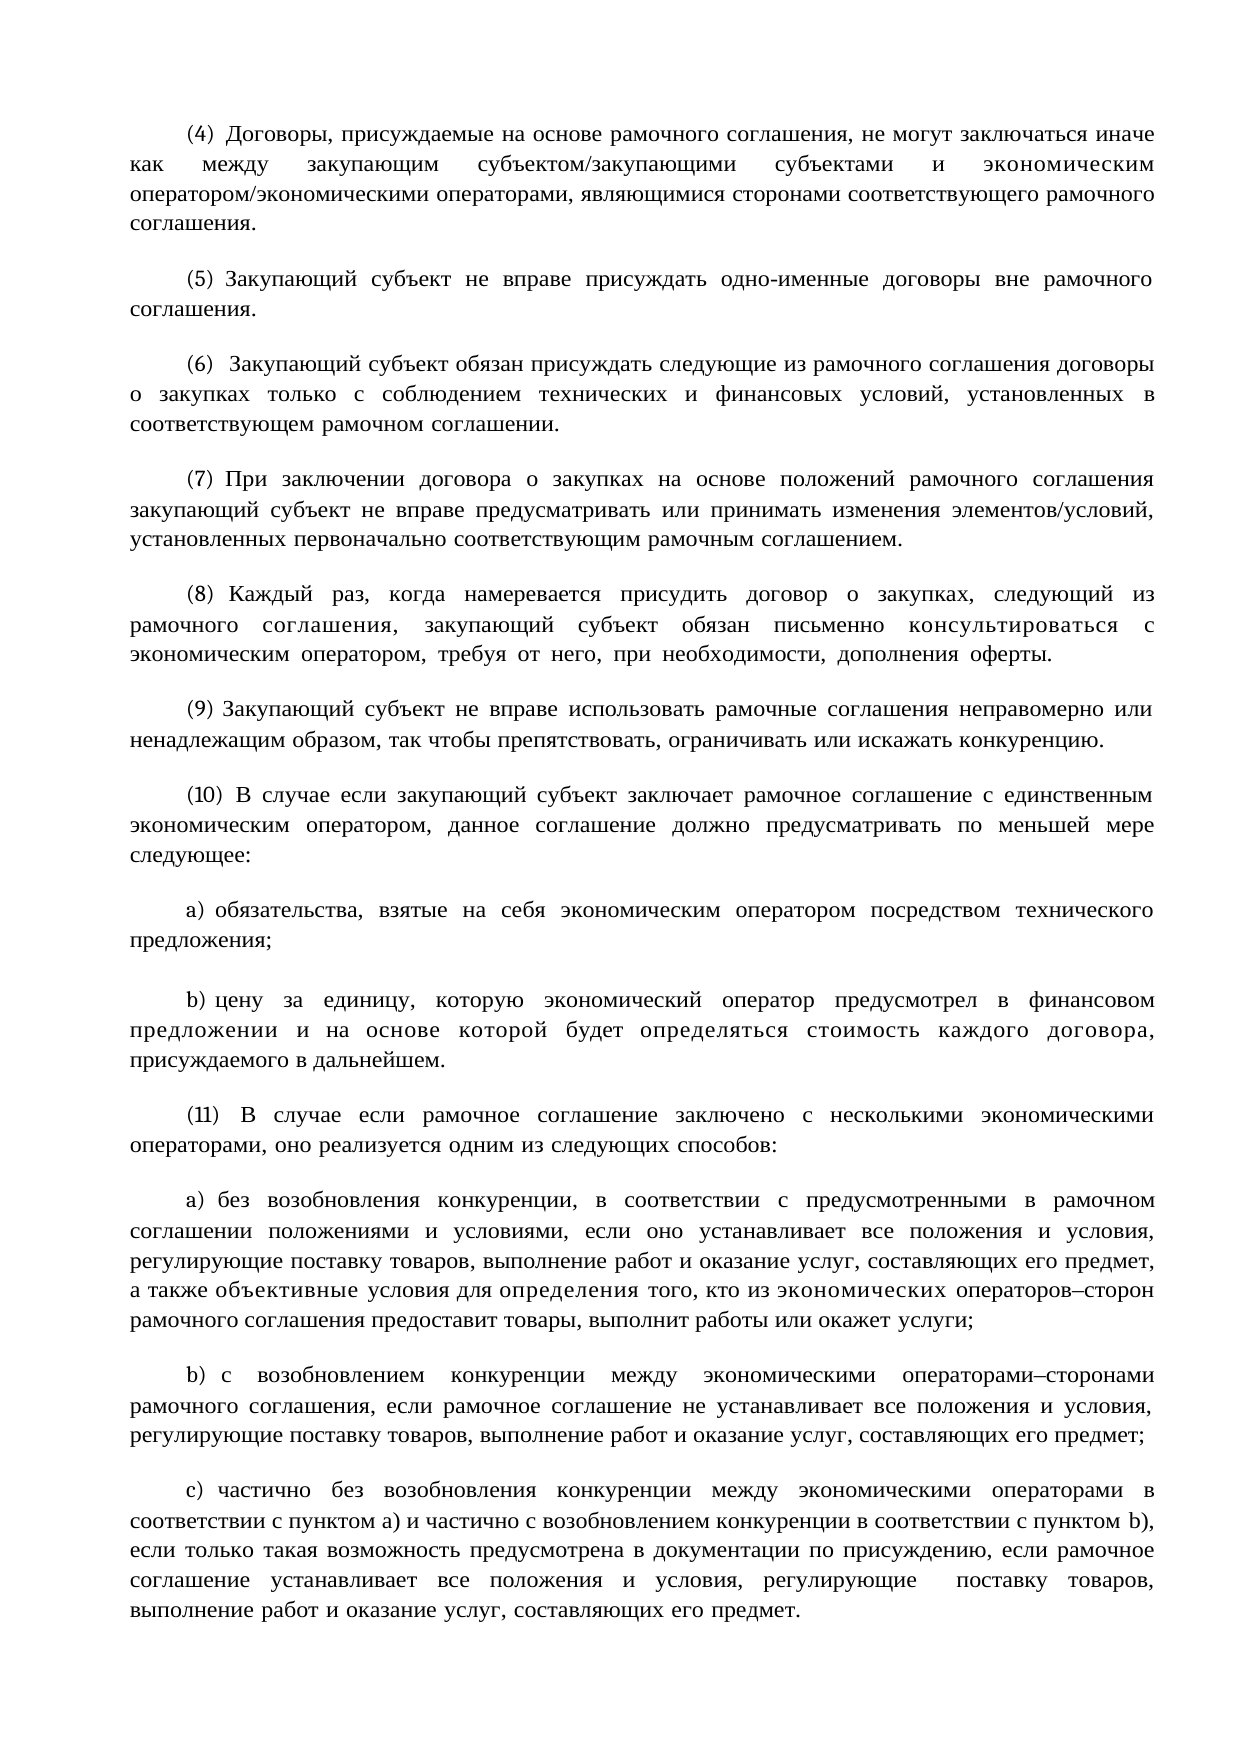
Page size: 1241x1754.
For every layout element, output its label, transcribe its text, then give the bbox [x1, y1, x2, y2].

list частично без возобновления конкуренции между экономическими операторами в соответствии с пунктом а) и частично с возобновлением конкуренции в соответствии с пунктом b), если только такая возможность предусмотрена в документации по присуждению, если рамочное соглашение устанавливает все положения и условия, регулирующие поставку товаров, выполнение работ и оказание услуг, составляющих его предмет. [129, 1476, 1155, 1622]
list Договоры, присуждаемые на основе рамочного соглашения, не могут заключаться иначе как между закупающим субъектом/закупающими субъектами и экономическим оператором/экономическими операторами, являющимися сторонами соответствующего рамочного соглашения. [129, 120, 1155, 236]
list с возобновлением конкуренции между экономическими операторами–сторонами рамочного соглашения, если рамочное соглашение не устанавливает все положения и условия, регулирующие поставку товаров, выполнение работ и оказание услуг, составляющих его предмет; [129, 1361, 1155, 1448]
list без возобновления конкуренции, в соответствии с предусмотренными в рамочном соглашении положениями и условиями, если оно устанавливает все положения и условия, регулирующие поставку товаров, выполнение работ и оказание услуг, составляющих его предмет, а также объективные условия для определения того, кто из экономических операторов–сторон рамочного соглашения предоставит товары, выполнит работы или окажет услуги; [129, 1187, 1155, 1332]
list Закупающий субъект обязан присуждать следующие из рамочного соглашения договоры о закупках только с соблюдением технических и финансовых условий, установленных в соответствующем рамочном соглашении. [129, 350, 1155, 436]
list Закупающий субъект не вправе использовать рамочные соглашения неправомерно или ненадлежащим образом, так чтобы препятствовать, ограничивать или искажать конкуренцию. [129, 696, 1154, 752]
list обязательства, взятые на себя экономическим оператором посредством технического предложения; [129, 896, 1155, 953]
list При заключении договора о закупках на основе положений рамочного соглашения закупающий субъект не вправе предусматривать или принимать изменения элементов/условий, установленных первоначально соответствующим рамочным соглашением. [129, 465, 1154, 552]
list В случае если рамочное соглашение заключено с несколькими экономическими операторами, оно реализуется одним из следующих способов: [129, 1101, 1154, 1158]
list В случае если закупающий субъект заключает рамочное соглашение с единственным экономическим оператором, данное соглашение должно предусматривать по меньшей мере следующее: [129, 781, 1154, 867]
list Каждый раз, когда намеревается присудить договор о закупках, следующий из рамочного соглашения, закупающий субъект обязан письменно консультироваться с экономическим оператором, требуя от него, при необходимости, дополнения оферты. [129, 580, 1155, 667]
list Закупающий субъект не вправе присуждать одно-именные договоры вне рамочного соглашения. [129, 264, 1154, 321]
list цену за единицу, которую экономический оператор предусмотрел в финансовом предложении и на основе которой будет определяться стоимость каждого договора, присуждаемого в дальнейшем. [129, 986, 1155, 1072]
